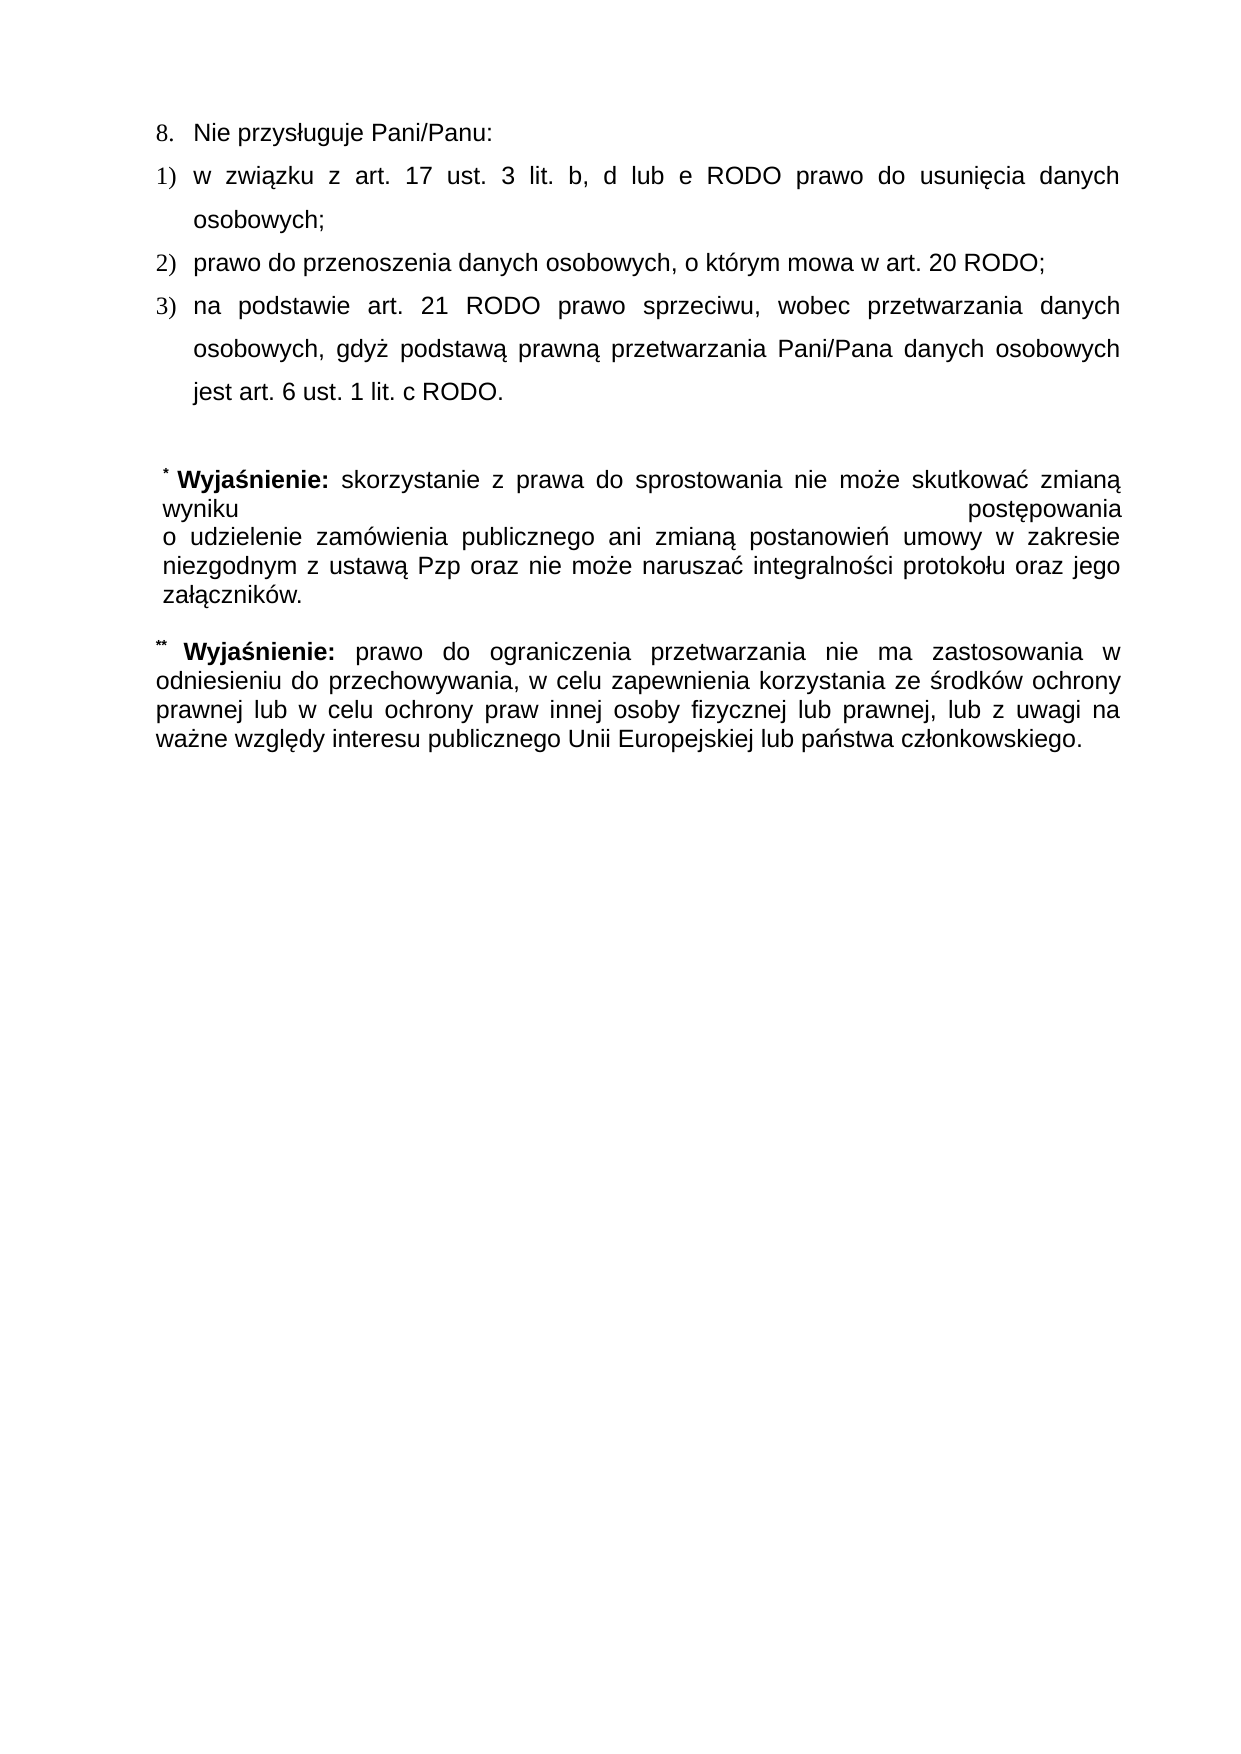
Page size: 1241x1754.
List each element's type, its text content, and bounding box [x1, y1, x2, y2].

list ** Wyjaśnienie: prawo do ograniczenia przetwarzania nie ma zastosowania w odniesieniu do przechowywania, w celu zapewnienia korzystania ze środków ochrony prawnej lub w celu ochrony praw innej osoby fizycznej lub prawnej, lub z uwagi na ważne względy interesu publicznego Unii Europejskiej lub państwa członkowskiego. [156, 637, 1122, 752]
list w związku z art. 17 ust. 3 lit. b, d lub e RODO prawo do usunięcia danych osobowych; [156, 161, 1122, 233]
list * Wyjaśnienie: skorzystanie z prawa do sprostowania nie może skutkować zmianą wyniku postępowania o udzielenie zamówienia publicznego ani zmianą postanowień umowy w zakresie niezgodnym z ustawą Pzp oraz nie może naruszać integralności protokołu oraz jego załączników. [162, 465, 1122, 608]
list prawo do przenoszenia danych osobowych, o którym mowa w art. 20 RODO; [156, 248, 1122, 277]
list na podstawie art. 21 RODO prawo sprzeciwu, wobec przetwarzania danych osobowych, gdyż podstawą prawną przetwarzania Pani/Pana danych osobowych jest art. 6 ust. 1 lit. c RODO. [156, 291, 1122, 406]
list Nie przysługuje Pani/Panu: [156, 118, 1122, 147]
